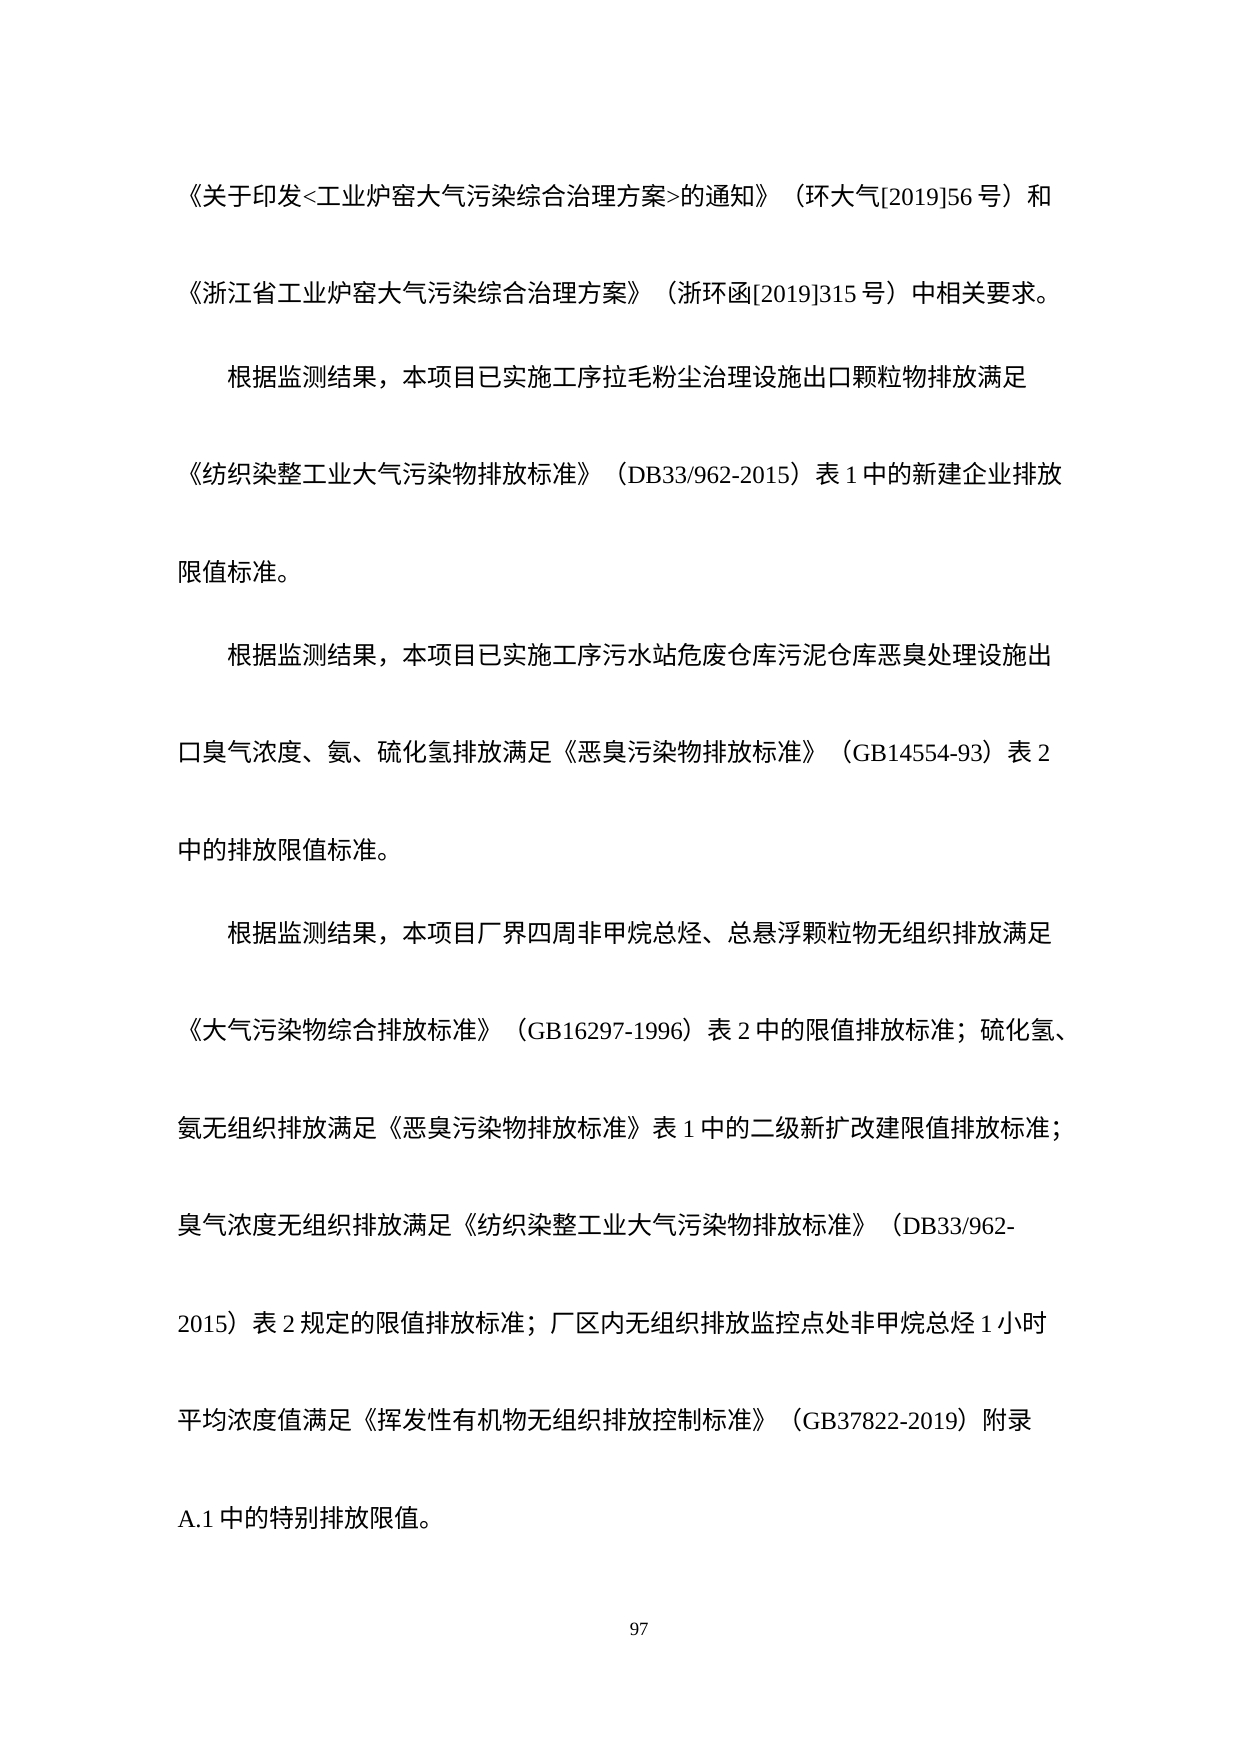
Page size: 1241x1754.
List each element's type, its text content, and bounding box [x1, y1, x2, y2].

text 根据监测结果，本项目已实施工序拉毛粉尘治理设施出口颗粒物排放满足《纺织染整工业大气污染物排放标准》（DB33/962-2015）表1中的新建企业排放限值标准。 [177, 343, 1063, 603]
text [177, 162, 1063, 324]
text 根据监测结果，本项目厂界四周非甲烷总烃、总悬浮颗粒物无组织排放满足《大气污染物综合排放标准》（GB16297-1996）表2中的限值排放标准；硫化氢、氨无组织排放满足《恶臭污染物排放标准》表1中的二级新扩改建限值排放标准；臭气浓度无组织排放满足《纺织染整工业大气污染物排放标准》（DB33/962-2015）表2规定的限值排放标准；厂区内无组织排放监控点处非甲烷总烃1小时平均浓度值满足《挥发性有机物无组织排放控制标准》（GB37822-2019）附录A.1中的特别排放限值。 [177, 899, 1063, 1549]
text 根据监测结果，本项目已实施工序污水站危废仓库污泥仓库恶臭处理设施出口臭气浓度、氨、硫化氢排放满足《恶臭污染物排放标准》（GB14554-93）表2中的排放限值标准。 [177, 621, 1063, 881]
